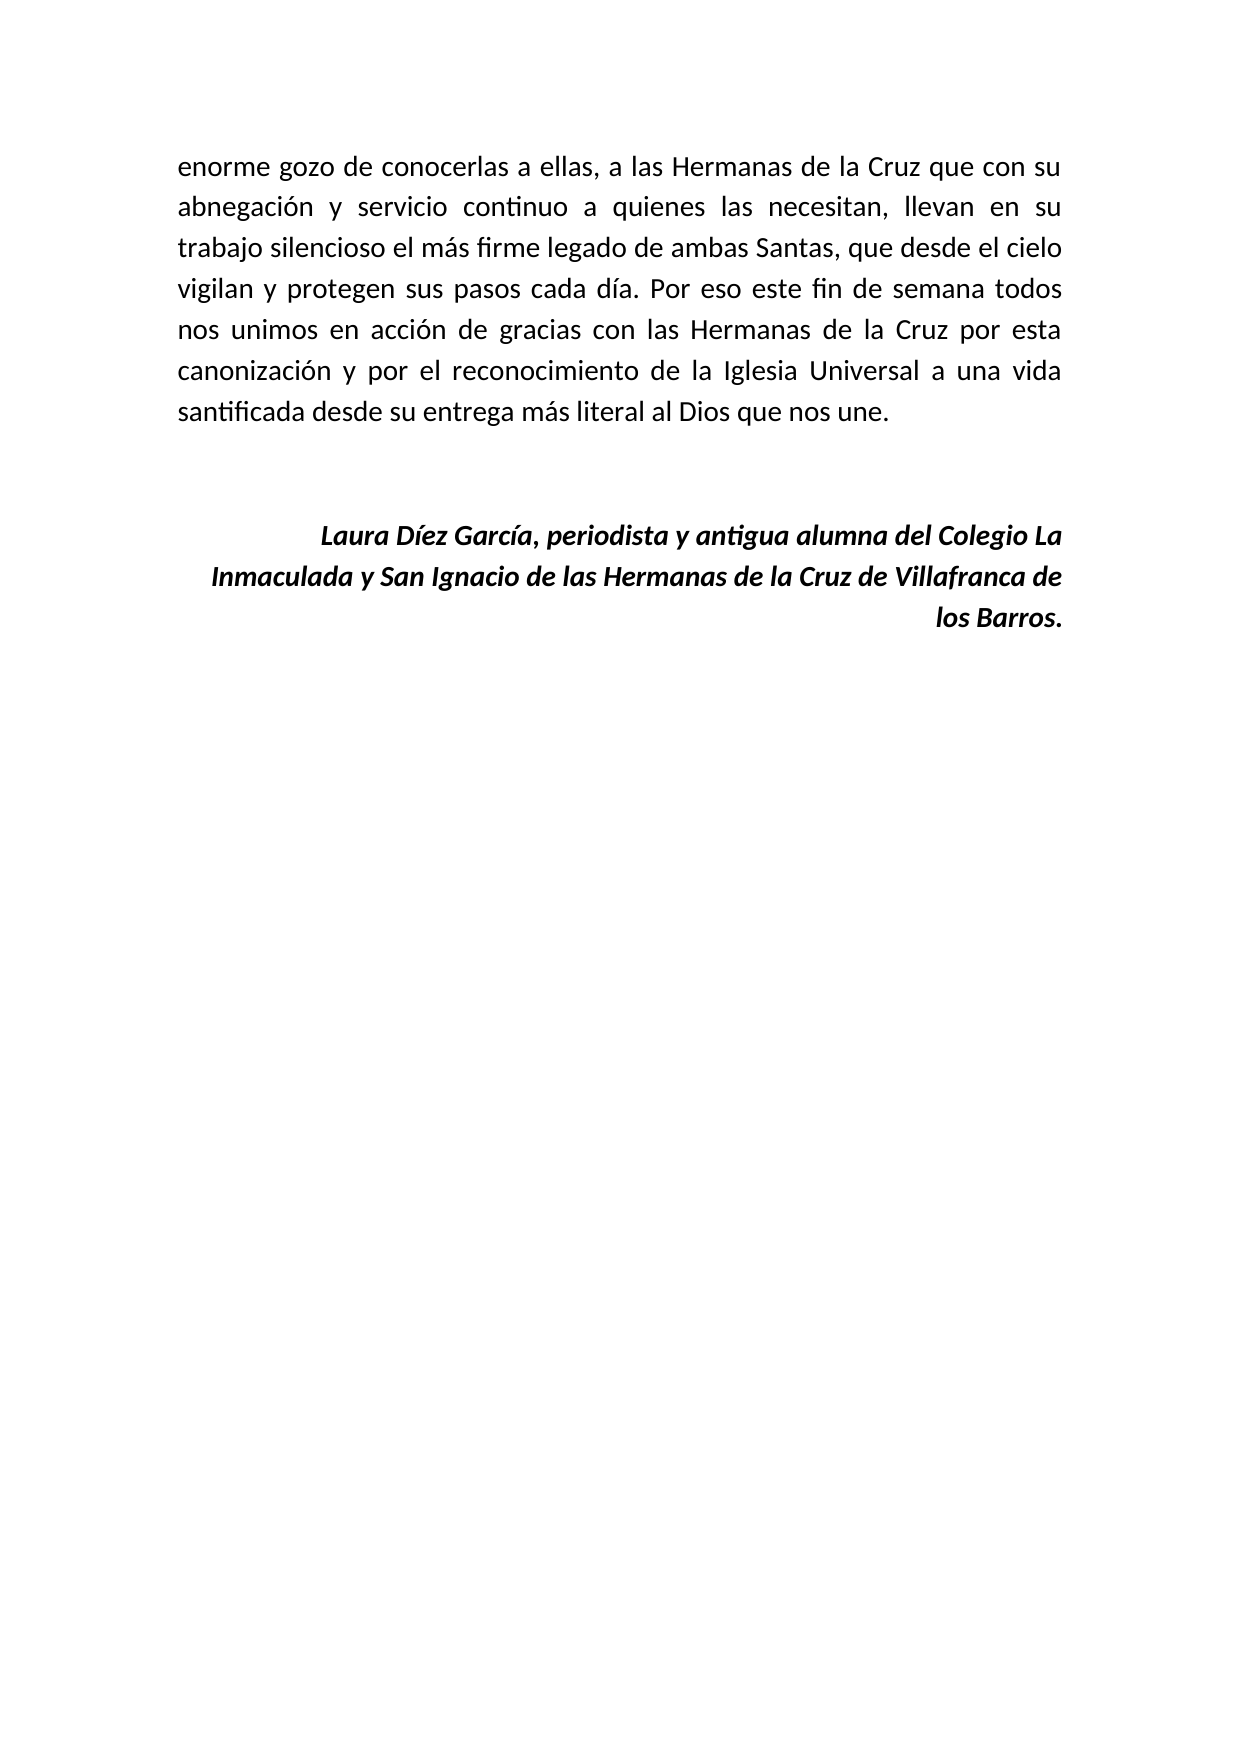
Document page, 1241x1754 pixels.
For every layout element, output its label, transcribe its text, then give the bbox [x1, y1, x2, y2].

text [177, 148, 1063, 429]
text Laura Díez García, periodista y antigua alumna del Colegio La Inmaculada y San Ignacio de las Hermanas de la Cruz de Villafranca de los Barros. [177, 517, 1063, 634]
